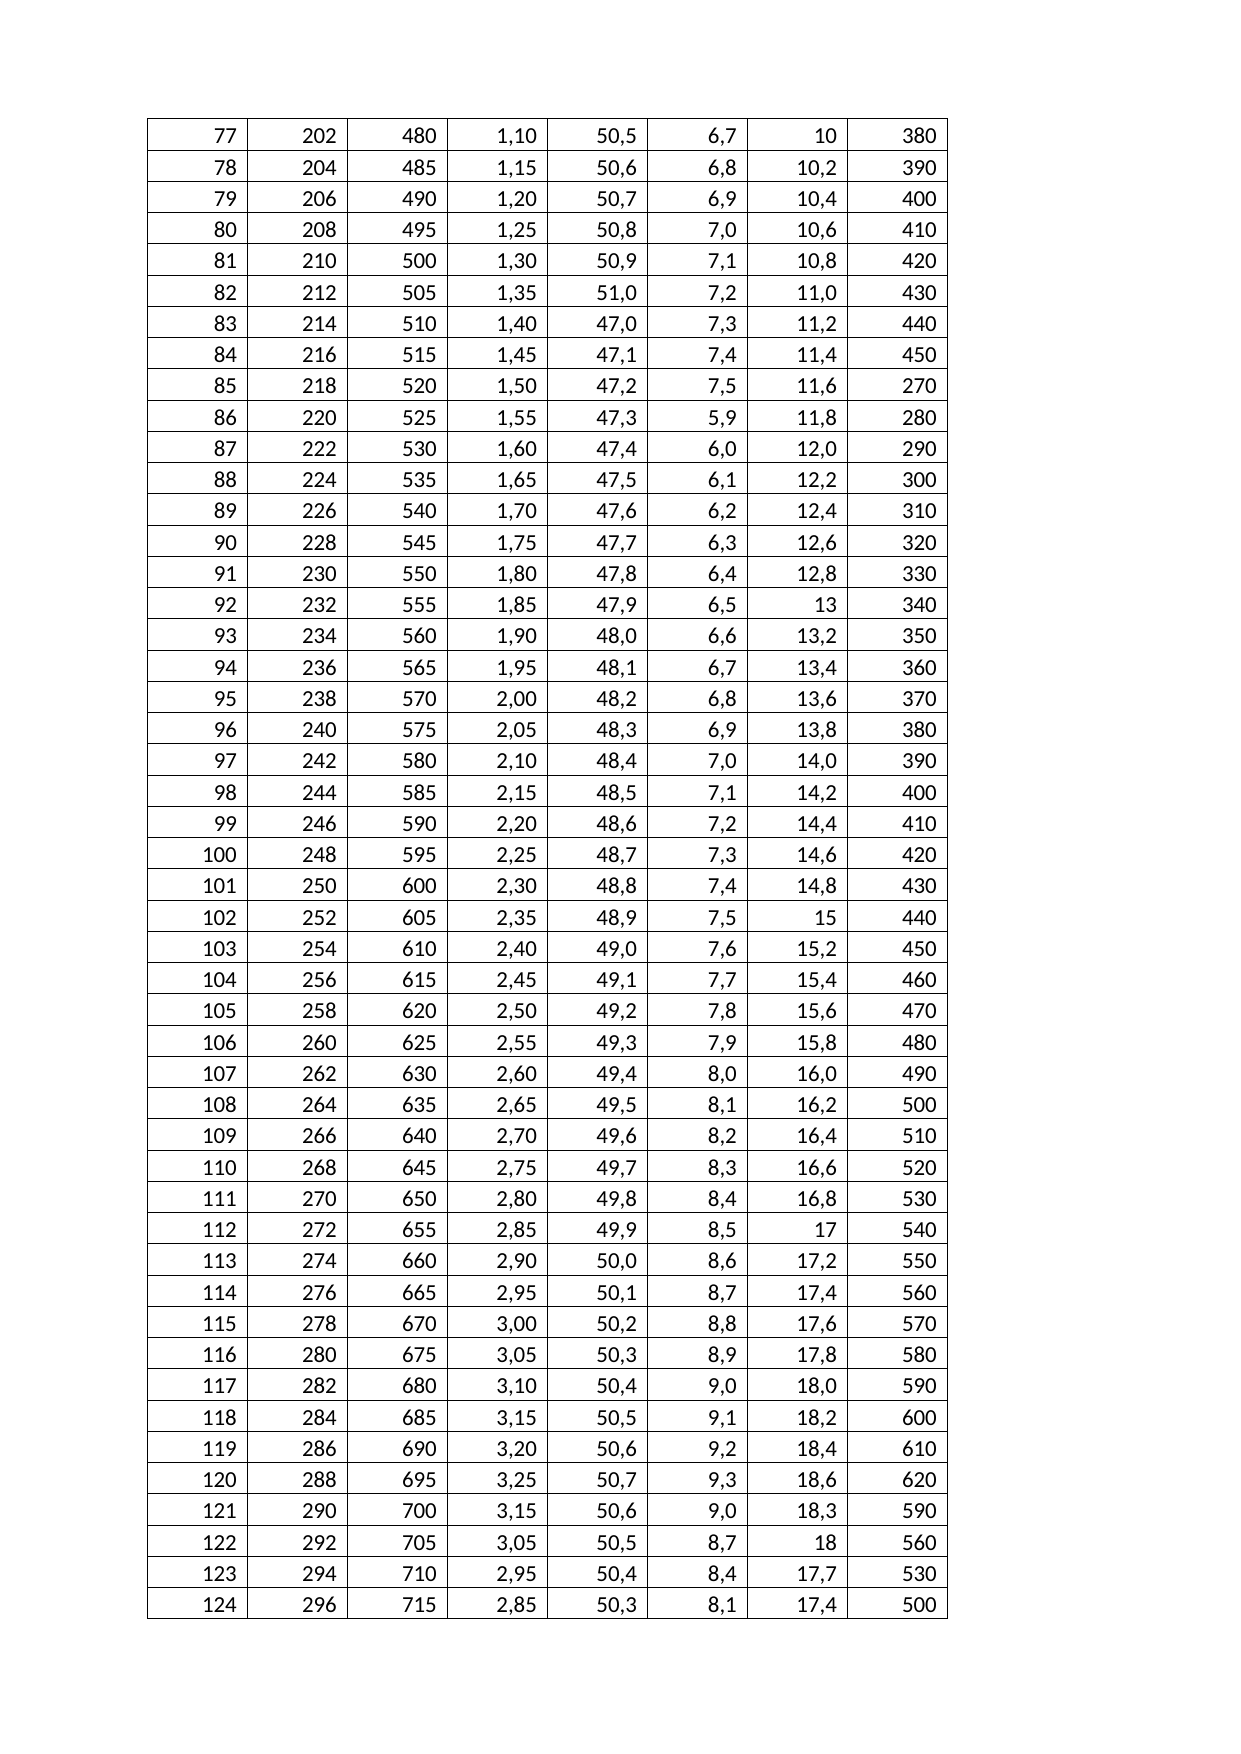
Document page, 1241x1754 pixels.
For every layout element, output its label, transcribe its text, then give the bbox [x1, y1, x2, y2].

table_cell 1,90 [448, 619, 547, 649]
table_cell 420 [848, 838, 947, 868]
table_cell 440 [848, 307, 947, 337]
table_cell 8,0 [648, 1057, 747, 1087]
table_cell 14,6 [748, 838, 847, 868]
table_cell 50,6 [548, 1494, 647, 1524]
table_cell 530 [348, 432, 447, 462]
table_cell 500 [848, 1088, 947, 1118]
table_cell 2,55 [448, 1026, 547, 1056]
table_cell 47,0 [548, 307, 647, 337]
table_cell 15,4 [748, 963, 847, 993]
table_cell 266 [248, 1119, 347, 1149]
table_cell 450 [848, 932, 947, 962]
table_cell 570 [348, 682, 447, 712]
table_cell 48,1 [548, 651, 647, 681]
table_cell 17,8 [748, 1338, 847, 1368]
table_cell 17,4 [748, 1276, 847, 1306]
table_cell 16,4 [748, 1119, 847, 1149]
table_cell 17,7 [748, 1557, 847, 1587]
table_cell 50,3 [548, 1338, 647, 1368]
table_cell 2,50 [448, 994, 547, 1024]
table_cell 585 [348, 776, 447, 806]
table_cell 242 [248, 744, 347, 774]
table_cell 3,10 [448, 1369, 547, 1399]
table_cell 330 [848, 557, 947, 587]
table_cell 278 [248, 1307, 347, 1337]
table_cell 8,2 [648, 1119, 747, 1149]
table_cell 6,8 [648, 151, 747, 181]
table_cell 610 [348, 932, 447, 962]
table_cell 18,4 [748, 1432, 847, 1462]
table_cell 50,3 [548, 1588, 647, 1618]
table_cell 10,6 [748, 213, 847, 243]
table_cell 6,2 [648, 494, 747, 524]
table_cell 13,8 [748, 713, 847, 743]
table_cell 1,75 [448, 526, 547, 556]
table_cell 1,35 [448, 276, 547, 306]
table_cell 2,30 [448, 869, 547, 899]
table_cell 256 [248, 963, 347, 993]
table_cell 670 [348, 1307, 447, 1337]
table_cell 17,6 [748, 1307, 847, 1337]
table_cell 615 [348, 963, 447, 993]
table_cell 590 [848, 1369, 947, 1399]
table_cell 224 [248, 463, 347, 493]
table_cell 6,7 [648, 119, 747, 149]
table_cell 350 [848, 619, 947, 649]
table_cell 114 [148, 1276, 247, 1306]
table_cell 282 [248, 1369, 347, 1399]
table_cell 7,3 [648, 307, 747, 337]
table_cell 47,1 [548, 338, 647, 368]
table_cell 238 [248, 682, 347, 712]
table_cell 630 [348, 1057, 447, 1087]
table_cell 48,9 [548, 901, 647, 931]
table_cell 11,0 [748, 276, 847, 306]
table_cell 80 [148, 213, 247, 243]
table_cell 14,0 [748, 744, 847, 774]
table_cell 12,4 [748, 494, 847, 524]
table_cell 1,60 [448, 432, 547, 462]
table_cell 50,5 [548, 119, 647, 149]
table_cell 420 [848, 244, 947, 274]
table_cell 2,95 [448, 1276, 547, 1306]
table_cell 2,20 [448, 807, 547, 837]
table_cell 8,9 [648, 1338, 747, 1368]
table_cell 9,0 [648, 1494, 747, 1524]
table_cell 16,2 [748, 1088, 847, 1118]
table_cell 12,2 [748, 463, 847, 493]
table_cell 2,40 [448, 932, 547, 962]
table_cell 2,95 [448, 1557, 547, 1587]
table_cell 48,2 [548, 682, 647, 712]
table_cell 123 [148, 1557, 247, 1587]
table_cell 117 [148, 1369, 247, 1399]
table_cell 47,3 [548, 401, 647, 431]
table_cell 400 [848, 776, 947, 806]
table_cell 77 [148, 119, 247, 149]
table_cell 2,65 [448, 1088, 547, 1118]
table_cell 1,65 [448, 463, 547, 493]
table_cell 7,5 [648, 901, 747, 931]
table_cell 1,15 [448, 151, 547, 181]
table_cell 270 [248, 1182, 347, 1212]
table_cell 48,7 [548, 838, 647, 868]
table_cell 119 [148, 1432, 247, 1462]
table_cell 280 [248, 1338, 347, 1368]
table_cell 2,00 [448, 682, 547, 712]
table_cell 50,6 [548, 1432, 647, 1462]
table_cell 6,9 [648, 713, 747, 743]
table_cell 17,2 [748, 1244, 847, 1274]
table_cell 560 [848, 1526, 947, 1556]
table_cell 210 [248, 244, 347, 274]
table_cell 370 [848, 682, 947, 712]
table_cell 7,1 [648, 776, 747, 806]
table_cell 1,70 [448, 494, 547, 524]
table_cell 15,2 [748, 932, 847, 962]
table_cell 410 [848, 807, 947, 837]
table_cell 16,8 [748, 1182, 847, 1212]
table_cell 47,5 [548, 463, 647, 493]
table_cell 7,7 [648, 963, 747, 993]
table_cell 49,9 [548, 1213, 647, 1243]
table_cell 13 [748, 588, 847, 618]
table_cell 2,85 [448, 1588, 547, 1618]
table_cell 16,0 [748, 1057, 847, 1087]
table_cell 320 [848, 526, 947, 556]
table_cell 1,55 [448, 401, 547, 431]
table_cell 695 [348, 1463, 447, 1493]
table_cell 100 [148, 838, 247, 868]
table_cell 3,25 [448, 1463, 547, 1493]
table_cell 480 [848, 1026, 947, 1056]
table_cell 11,8 [748, 401, 847, 431]
table_cell 8,4 [648, 1557, 747, 1587]
table_cell 87 [148, 432, 247, 462]
table_cell 112 [148, 1213, 247, 1243]
table_cell 560 [848, 1276, 947, 1306]
table_cell 206 [248, 182, 347, 212]
table_cell 48,8 [548, 869, 647, 899]
table_cell 6,4 [648, 557, 747, 587]
table_cell 500 [348, 244, 447, 274]
table_cell 7,2 [648, 807, 747, 837]
table_cell 3,20 [448, 1432, 547, 1462]
table_cell 48,0 [548, 619, 647, 649]
table_cell 18,6 [748, 1463, 847, 1493]
table_cell 101 [148, 869, 247, 899]
table_cell 12,6 [748, 526, 847, 556]
table_cell 530 [848, 1557, 947, 1587]
table_cell 700 [348, 1494, 447, 1524]
table_cell 555 [348, 588, 447, 618]
table_cell 274 [248, 1244, 347, 1274]
table_cell 290 [848, 432, 947, 462]
table_cell 2,15 [448, 776, 547, 806]
table_cell 710 [348, 1557, 447, 1587]
table_cell 17 [748, 1213, 847, 1243]
table_cell 294 [248, 1557, 347, 1587]
table_cell 340 [848, 588, 947, 618]
table_cell 115 [148, 1307, 247, 1337]
table_cell 510 [348, 307, 447, 337]
table_cell 640 [348, 1119, 447, 1149]
table_cell 620 [848, 1463, 947, 1493]
table_cell 2,70 [448, 1119, 547, 1149]
table_cell 47,9 [548, 588, 647, 618]
table_cell 7,8 [648, 994, 747, 1024]
table_cell 106 [148, 1026, 247, 1056]
table_cell 12,0 [748, 432, 847, 462]
table_cell 2,85 [448, 1213, 547, 1243]
table_cell 2,25 [448, 838, 547, 868]
table_cell 7,1 [648, 244, 747, 274]
table_cell 248 [248, 838, 347, 868]
table_cell 226 [248, 494, 347, 524]
table_cell 50,0 [548, 1244, 647, 1274]
table_cell 13,6 [748, 682, 847, 712]
table_cell 2,75 [448, 1151, 547, 1181]
table_cell 690 [348, 1432, 447, 1462]
table_cell 3,15 [448, 1401, 547, 1431]
table_cell 15,6 [748, 994, 847, 1024]
table_cell 102 [148, 901, 247, 931]
table_cell 1,40 [448, 307, 547, 337]
table_cell 15,8 [748, 1026, 847, 1056]
table_cell 258 [248, 994, 347, 1024]
table_cell 252 [248, 901, 347, 931]
table_cell 81 [148, 244, 247, 274]
table_cell 10,2 [748, 151, 847, 181]
table_cell 595 [348, 838, 447, 868]
table_cell 116 [148, 1338, 247, 1368]
table_cell 14,2 [748, 776, 847, 806]
table_cell 9,0 [648, 1369, 747, 1399]
table_cell 50,4 [548, 1557, 647, 1587]
table_cell 2,60 [448, 1057, 547, 1087]
table_cell 485 [348, 151, 447, 181]
table_cell 625 [348, 1026, 447, 1056]
table_cell 270 [848, 369, 947, 399]
table_cell 50,4 [548, 1369, 647, 1399]
table_cell 97 [148, 744, 247, 774]
table_cell 11,4 [748, 338, 847, 368]
table_cell 655 [348, 1213, 447, 1243]
table_cell 83 [148, 307, 247, 337]
table_cell 8,7 [648, 1526, 747, 1556]
table_cell 230 [248, 557, 347, 587]
table_cell 79 [148, 182, 247, 212]
table_cell 9,1 [648, 1401, 747, 1431]
table_cell 103 [148, 932, 247, 962]
table_cell 268 [248, 1151, 347, 1181]
table_cell 50,2 [548, 1307, 647, 1337]
table_cell 50,7 [548, 182, 647, 212]
table_cell 2,10 [448, 744, 547, 774]
table_cell 6,7 [648, 651, 747, 681]
table_cell 254 [248, 932, 347, 962]
table_cell 300 [848, 463, 947, 493]
table_cell 9,3 [648, 1463, 747, 1493]
table_cell 47,8 [548, 557, 647, 587]
table_cell 48,3 [548, 713, 647, 743]
table_cell 3,00 [448, 1307, 547, 1337]
table_cell 95 [148, 682, 247, 712]
table_cell 390 [848, 744, 947, 774]
table_cell 570 [848, 1307, 947, 1337]
table_cell 545 [348, 526, 447, 556]
table_cell 7,0 [648, 744, 747, 774]
table_cell 91 [148, 557, 247, 587]
table_cell 250 [248, 869, 347, 899]
table_cell 7,5 [648, 369, 747, 399]
table_cell 645 [348, 1151, 447, 1181]
table_cell 50,8 [548, 213, 647, 243]
table_cell 1,45 [448, 338, 547, 368]
table_cell 48,6 [548, 807, 647, 837]
table_cell 49,0 [548, 932, 647, 962]
table_cell 96 [148, 713, 247, 743]
table_cell 510 [848, 1119, 947, 1149]
table_cell 121 [148, 1494, 247, 1524]
table_cell 204 [248, 151, 347, 181]
table_cell 11,2 [748, 307, 847, 337]
table_cell 600 [848, 1401, 947, 1431]
table_cell 3,05 [448, 1338, 547, 1368]
table_cell 650 [348, 1182, 447, 1212]
table_cell 7,9 [648, 1026, 747, 1056]
table_cell 6,6 [648, 619, 747, 649]
table_cell 1,20 [448, 182, 547, 212]
table_cell 550 [348, 557, 447, 587]
table_cell 7,6 [648, 932, 747, 962]
table_cell 220 [248, 401, 347, 431]
table_cell 240 [248, 713, 347, 743]
table_cell 380 [848, 713, 947, 743]
table_cell 440 [848, 901, 947, 931]
table_cell 93 [148, 619, 247, 649]
table_cell 222 [248, 432, 347, 462]
table_cell 460 [848, 963, 947, 993]
table_cell 49,2 [548, 994, 647, 1024]
table_cell 10,8 [748, 244, 847, 274]
table_cell 202 [248, 119, 347, 149]
table_cell 2,45 [448, 963, 547, 993]
table_cell 228 [248, 526, 347, 556]
table_cell 430 [848, 276, 947, 306]
table_cell 17,4 [748, 1588, 847, 1618]
table_cell 7,3 [648, 838, 747, 868]
table_cell 1,80 [448, 557, 547, 587]
table_cell 705 [348, 1526, 447, 1556]
table_cell 288 [248, 1463, 347, 1493]
table_cell 50,7 [548, 1463, 647, 1493]
table_cell 99 [148, 807, 247, 837]
table_cell 49,3 [548, 1026, 647, 1056]
table_cell 47,6 [548, 494, 647, 524]
table_cell 3,15 [448, 1494, 547, 1524]
table_cell 7,4 [648, 869, 747, 899]
table_cell 50,9 [548, 244, 647, 274]
table_cell 18 [748, 1526, 847, 1556]
table_cell 620 [348, 994, 447, 1024]
table_cell 6,3 [648, 526, 747, 556]
table_cell 47,2 [548, 369, 647, 399]
table_cell 590 [848, 1494, 947, 1524]
table_cell 49,7 [548, 1151, 647, 1181]
table_cell 500 [848, 1588, 947, 1618]
table_cell 490 [848, 1057, 947, 1087]
table_cell 2,35 [448, 901, 547, 931]
table_cell 390 [848, 151, 947, 181]
table_cell 380 [848, 119, 947, 149]
table_cell 109 [148, 1119, 247, 1149]
table_cell 675 [348, 1338, 447, 1368]
table_cell 50,1 [548, 1276, 647, 1306]
table_cell 8,7 [648, 1276, 747, 1306]
table_cell 50,5 [548, 1526, 647, 1556]
table_cell 540 [848, 1213, 947, 1243]
table_cell 51,0 [548, 276, 647, 306]
table_cell 84 [148, 338, 247, 368]
table_cell 88 [148, 463, 247, 493]
table_cell 16,6 [748, 1151, 847, 1181]
table_cell 89 [148, 494, 247, 524]
table_cell 8,3 [648, 1151, 747, 1181]
table_cell 1,25 [448, 213, 547, 243]
table_cell 6,5 [648, 588, 747, 618]
table_cell 9,2 [648, 1432, 747, 1462]
table_cell 78 [148, 151, 247, 181]
table_cell 49,4 [548, 1057, 647, 1087]
table_cell 110 [148, 1151, 247, 1181]
table_cell 715 [348, 1588, 447, 1618]
table_cell 2,05 [448, 713, 547, 743]
table_cell 214 [248, 307, 347, 337]
table_cell 6,9 [648, 182, 747, 212]
table_cell 15 [748, 901, 847, 931]
table_cell 98 [148, 776, 247, 806]
table_cell 635 [348, 1088, 447, 1118]
table_cell 262 [248, 1057, 347, 1087]
table_cell 246 [248, 807, 347, 837]
table_cell 92 [148, 588, 247, 618]
table_cell 550 [848, 1244, 947, 1274]
table_cell 525 [348, 401, 447, 431]
table_cell 8,5 [648, 1213, 747, 1243]
table_cell 605 [348, 901, 447, 931]
table_cell 216 [248, 338, 347, 368]
table_cell 290 [248, 1494, 347, 1524]
table_cell 111 [148, 1182, 247, 1212]
table_cell 685 [348, 1401, 447, 1431]
table_cell 10 [748, 119, 847, 149]
table_cell 430 [848, 869, 947, 899]
table_cell 490 [348, 182, 447, 212]
table_cell 2,90 [448, 1244, 547, 1274]
table_cell 5,9 [648, 401, 747, 431]
table_cell 575 [348, 713, 447, 743]
table_cell 90 [148, 526, 247, 556]
table_cell 232 [248, 588, 347, 618]
table_cell 48,5 [548, 776, 647, 806]
table_cell 580 [848, 1338, 947, 1368]
table_cell 14,8 [748, 869, 847, 899]
table_cell 18,2 [748, 1401, 847, 1431]
table_cell 8,4 [648, 1182, 747, 1212]
table_cell 2,80 [448, 1182, 547, 1212]
table_cell 7,0 [648, 213, 747, 243]
table_cell 520 [348, 369, 447, 399]
table_cell 310 [848, 494, 947, 524]
table_cell 47,4 [548, 432, 647, 462]
table_cell 6,0 [648, 432, 747, 462]
table_cell 520 [848, 1151, 947, 1181]
table_cell 8,1 [648, 1088, 747, 1118]
table_cell 13,4 [748, 651, 847, 681]
table_cell 104 [148, 963, 247, 993]
table_cell 286 [248, 1432, 347, 1462]
table_cell 6,8 [648, 682, 747, 712]
table_cell 590 [348, 807, 447, 837]
table_cell 360 [848, 651, 947, 681]
table_cell 280 [848, 401, 947, 431]
table_cell 495 [348, 213, 447, 243]
table_cell 108 [148, 1088, 247, 1118]
table_cell 49,5 [548, 1088, 647, 1118]
table_cell 8,1 [648, 1588, 747, 1618]
table_cell 600 [348, 869, 447, 899]
table_cell 18,0 [748, 1369, 847, 1399]
table_cell 124 [148, 1588, 247, 1618]
table_cell 122 [148, 1526, 247, 1556]
table_cell 296 [248, 1588, 347, 1618]
table_cell 1,50 [448, 369, 547, 399]
table_cell 49,1 [548, 963, 647, 993]
table_cell 276 [248, 1276, 347, 1306]
table_cell 6,1 [648, 463, 747, 493]
table_cell 10,4 [748, 182, 847, 212]
table_cell 580 [348, 744, 447, 774]
table_cell 535 [348, 463, 447, 493]
table_cell 50,5 [548, 1401, 647, 1431]
table_cell 272 [248, 1213, 347, 1243]
table_cell 49,6 [548, 1119, 647, 1149]
table_cell 260 [248, 1026, 347, 1056]
table_cell 530 [848, 1182, 947, 1212]
table_cell 1,30 [448, 244, 547, 274]
table_cell 48,4 [548, 744, 647, 774]
table_cell 50,6 [548, 151, 647, 181]
table_cell 113 [148, 1244, 247, 1274]
table_cell 3,05 [448, 1526, 547, 1556]
table_cell 565 [348, 651, 447, 681]
table_cell 212 [248, 276, 347, 306]
table_cell 7,4 [648, 338, 747, 368]
table_cell 480 [348, 119, 447, 149]
table_cell 660 [348, 1244, 447, 1274]
table_cell 410 [848, 213, 947, 243]
table_cell 680 [348, 1369, 447, 1399]
table_cell 94 [148, 651, 247, 681]
table_cell 505 [348, 276, 447, 306]
table_cell 292 [248, 1526, 347, 1556]
table_cell 236 [248, 651, 347, 681]
table_cell 1,95 [448, 651, 547, 681]
table_cell 107 [148, 1057, 247, 1087]
table_cell 18,3 [748, 1494, 847, 1524]
table_cell 1,85 [448, 588, 547, 618]
table_cell 86 [148, 401, 247, 431]
table_cell 12,8 [748, 557, 847, 587]
table_cell 208 [248, 213, 347, 243]
table_cell 11,6 [748, 369, 847, 399]
table_cell 14,4 [748, 807, 847, 837]
table_cell 105 [148, 994, 247, 1024]
table_cell 8,8 [648, 1307, 747, 1337]
table_cell 218 [248, 369, 347, 399]
table_cell 47,7 [548, 526, 647, 556]
table_cell 560 [348, 619, 447, 649]
table_cell 120 [148, 1463, 247, 1493]
table_cell 515 [348, 338, 447, 368]
table_cell 665 [348, 1276, 447, 1306]
table_cell 7,2 [648, 276, 747, 306]
table_cell 400 [848, 182, 947, 212]
table_cell 82 [148, 276, 247, 306]
table_cell 1,10 [448, 119, 547, 149]
table_cell 8,6 [648, 1244, 747, 1274]
table_cell 610 [848, 1432, 947, 1462]
table_cell 450 [848, 338, 947, 368]
table_cell 234 [248, 619, 347, 649]
table_cell 540 [348, 494, 447, 524]
table_cell 284 [248, 1401, 347, 1431]
table_cell 13,2 [748, 619, 847, 649]
table_cell 244 [248, 776, 347, 806]
table_cell 264 [248, 1088, 347, 1118]
table_cell 470 [848, 994, 947, 1024]
table_cell 85 [148, 369, 247, 399]
table_cell 118 [148, 1401, 247, 1431]
table_cell 49,8 [548, 1182, 647, 1212]
